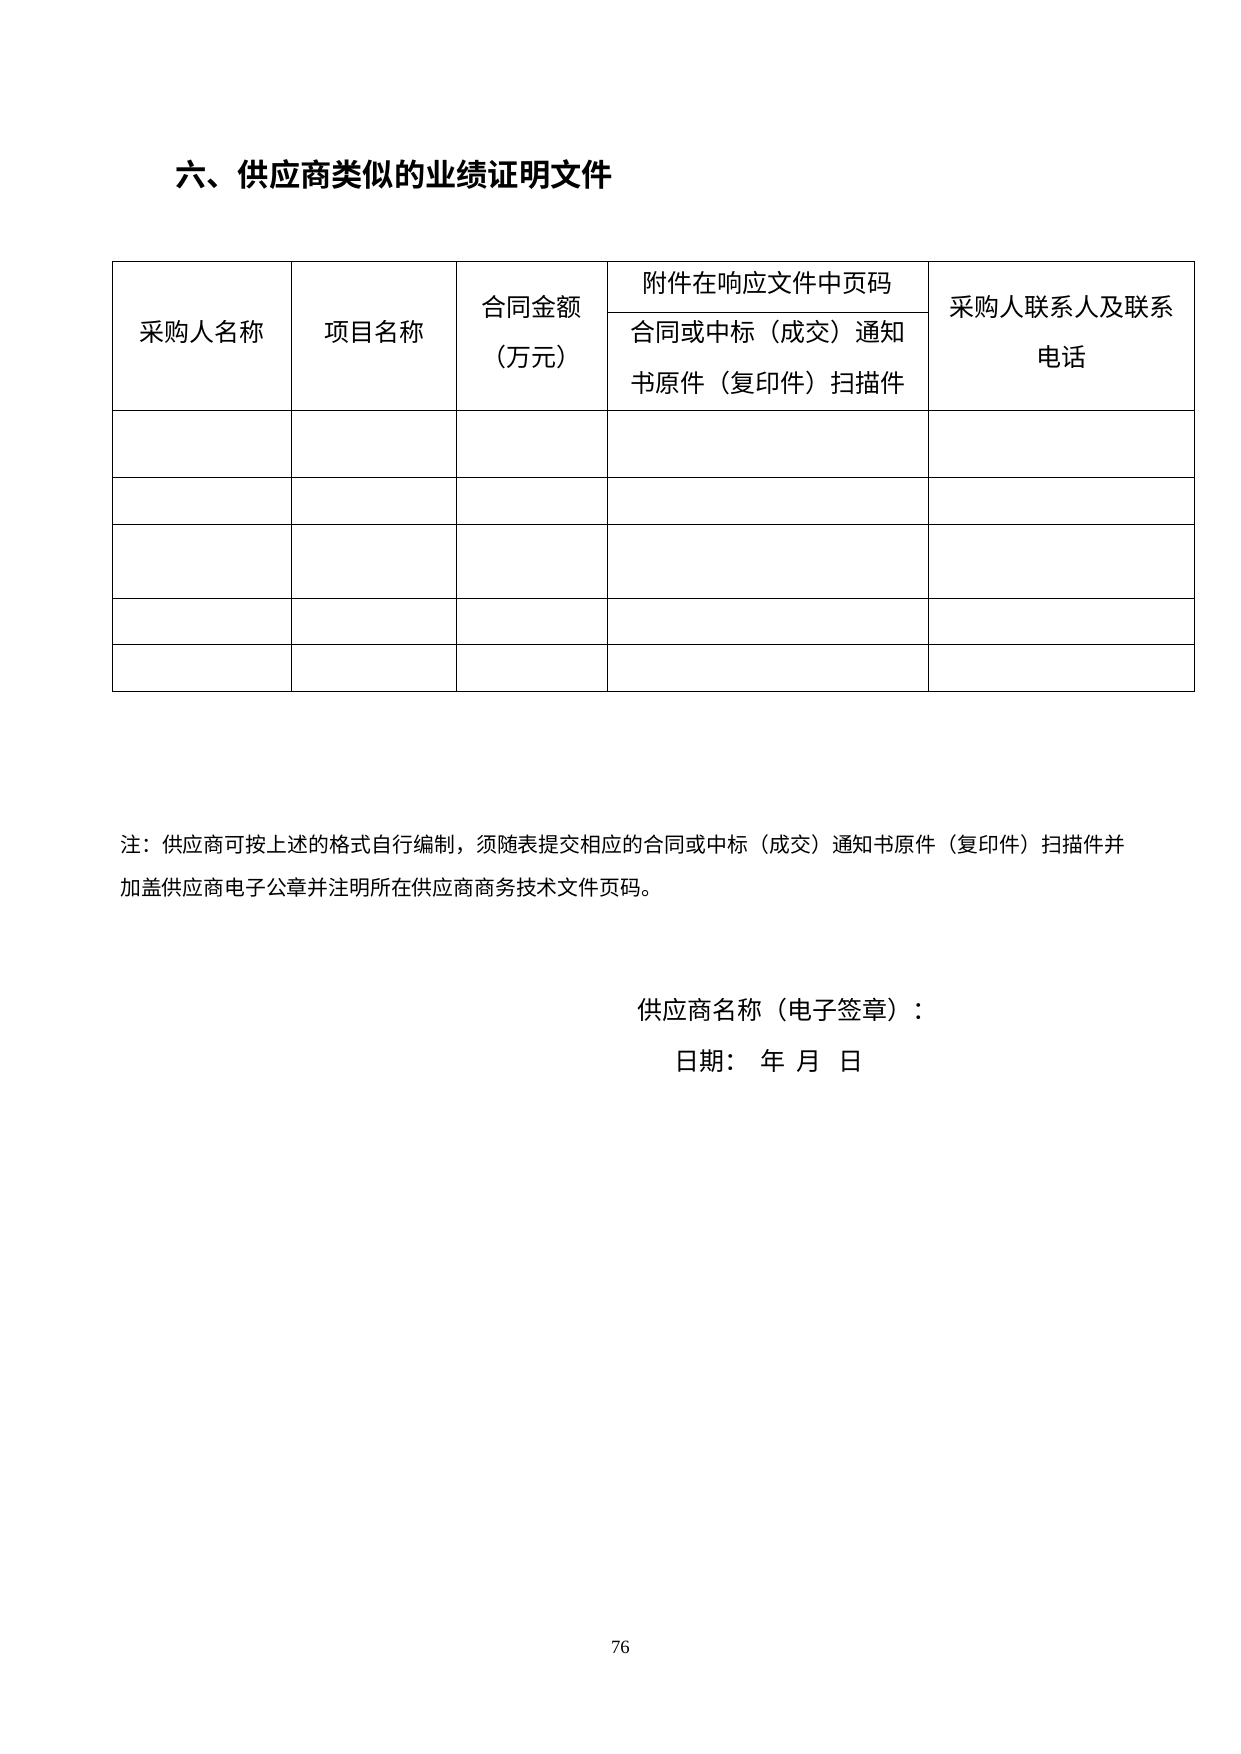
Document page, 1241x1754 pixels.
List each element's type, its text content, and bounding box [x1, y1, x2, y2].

table_cell [113, 411, 291, 477]
table_cell [292, 411, 456, 477]
table_cell [929, 645, 1194, 691]
table_header 采购人名称 [113, 262, 291, 409]
table_header 附件在响应文件中页码 [608, 262, 928, 312]
table_cell [457, 525, 607, 598]
table_cell 合同或中标（成交）通知书原件（复印件）扫描件 [608, 313, 928, 409]
table_cell [292, 525, 456, 598]
text 注：供应商可按上述的格式自行编制，须随表提交相应的合同或中标（成交）通知书原件（复印件）扫描件并加盖供应商电子公章并注明所在供应商商务技术文件页码。 [120, 829, 1128, 901]
text 供应商名称（电子签章）： [112, 990, 1128, 1026]
table_cell [292, 645, 456, 691]
text 日期： 年 月 日 [112, 1041, 1128, 1077]
table_header 合同金额 （万元） [457, 262, 607, 409]
table_cell [608, 599, 928, 644]
table_cell [113, 645, 291, 691]
text 六、供应商类似的业绩证明文件 [112, 150, 1128, 195]
table_cell [292, 599, 456, 644]
table_cell [608, 645, 928, 691]
table_cell [457, 411, 607, 477]
table_header 项目名称 [292, 262, 456, 409]
table_cell [608, 411, 928, 477]
table_cell [113, 599, 291, 644]
table_cell [608, 525, 928, 598]
table_cell [929, 478, 1194, 524]
table_cell [929, 599, 1194, 644]
table_cell [929, 411, 1194, 477]
table_cell [608, 478, 928, 524]
table_header 采购人联系人及联系电话 [929, 262, 1194, 409]
table_cell [292, 478, 456, 524]
table_cell [457, 645, 607, 691]
table_cell [113, 525, 291, 598]
table_cell [457, 478, 607, 524]
table_cell [929, 525, 1194, 598]
table_cell [113, 478, 291, 524]
table_cell [457, 599, 607, 644]
